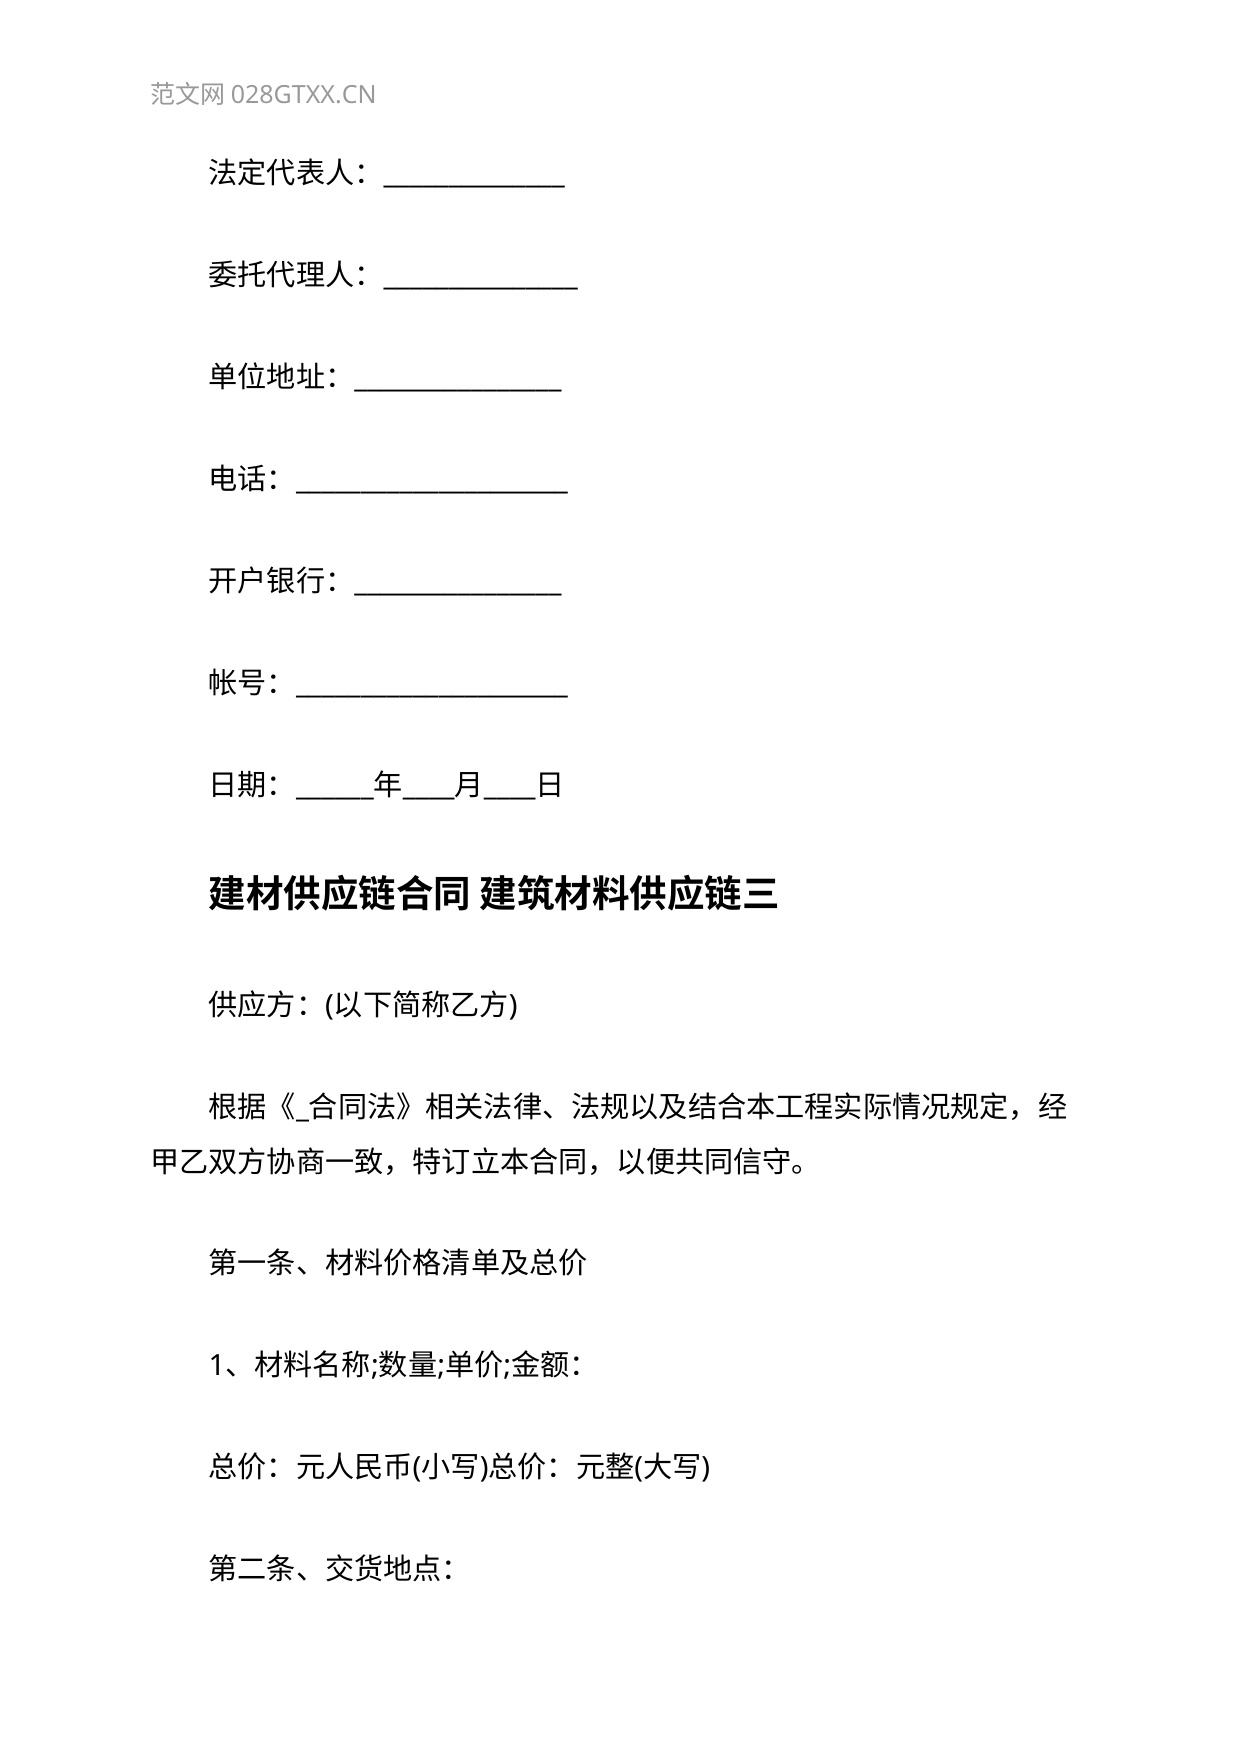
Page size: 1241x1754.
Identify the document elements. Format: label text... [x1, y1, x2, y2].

text 单位地址：________________ [150, 354, 1090, 396]
text 供应方：(以下简称乙方) [150, 981, 1090, 1024]
text 法定代表人：______________ [150, 150, 1090, 192]
text 1、材料名称;数量;单价;金额： [150, 1342, 1090, 1384]
text 开户银行：________________ [150, 558, 1090, 600]
text 建材供应链合同 建筑材料供应链三 [150, 864, 1090, 918]
text 第二条、交货地点： [150, 1546, 1090, 1588]
text 电话：_____________________ [150, 456, 1090, 498]
text 委托代理人：_______________ [150, 252, 1090, 294]
text 总价：元人民币(小写)总价：元整(大写) [150, 1444, 1090, 1486]
text 第一条、材料价格清单及总价 [150, 1240, 1090, 1282]
text 日期：______年____月____日 [150, 762, 1090, 804]
text 根据《_合同法》相关法律、法规以及结合本工程实际情况规定，经甲乙双方协商一致，特订立本合同，以便共同信守。 [150, 1083, 1090, 1181]
text 帐号：_____________________ [150, 660, 1090, 702]
